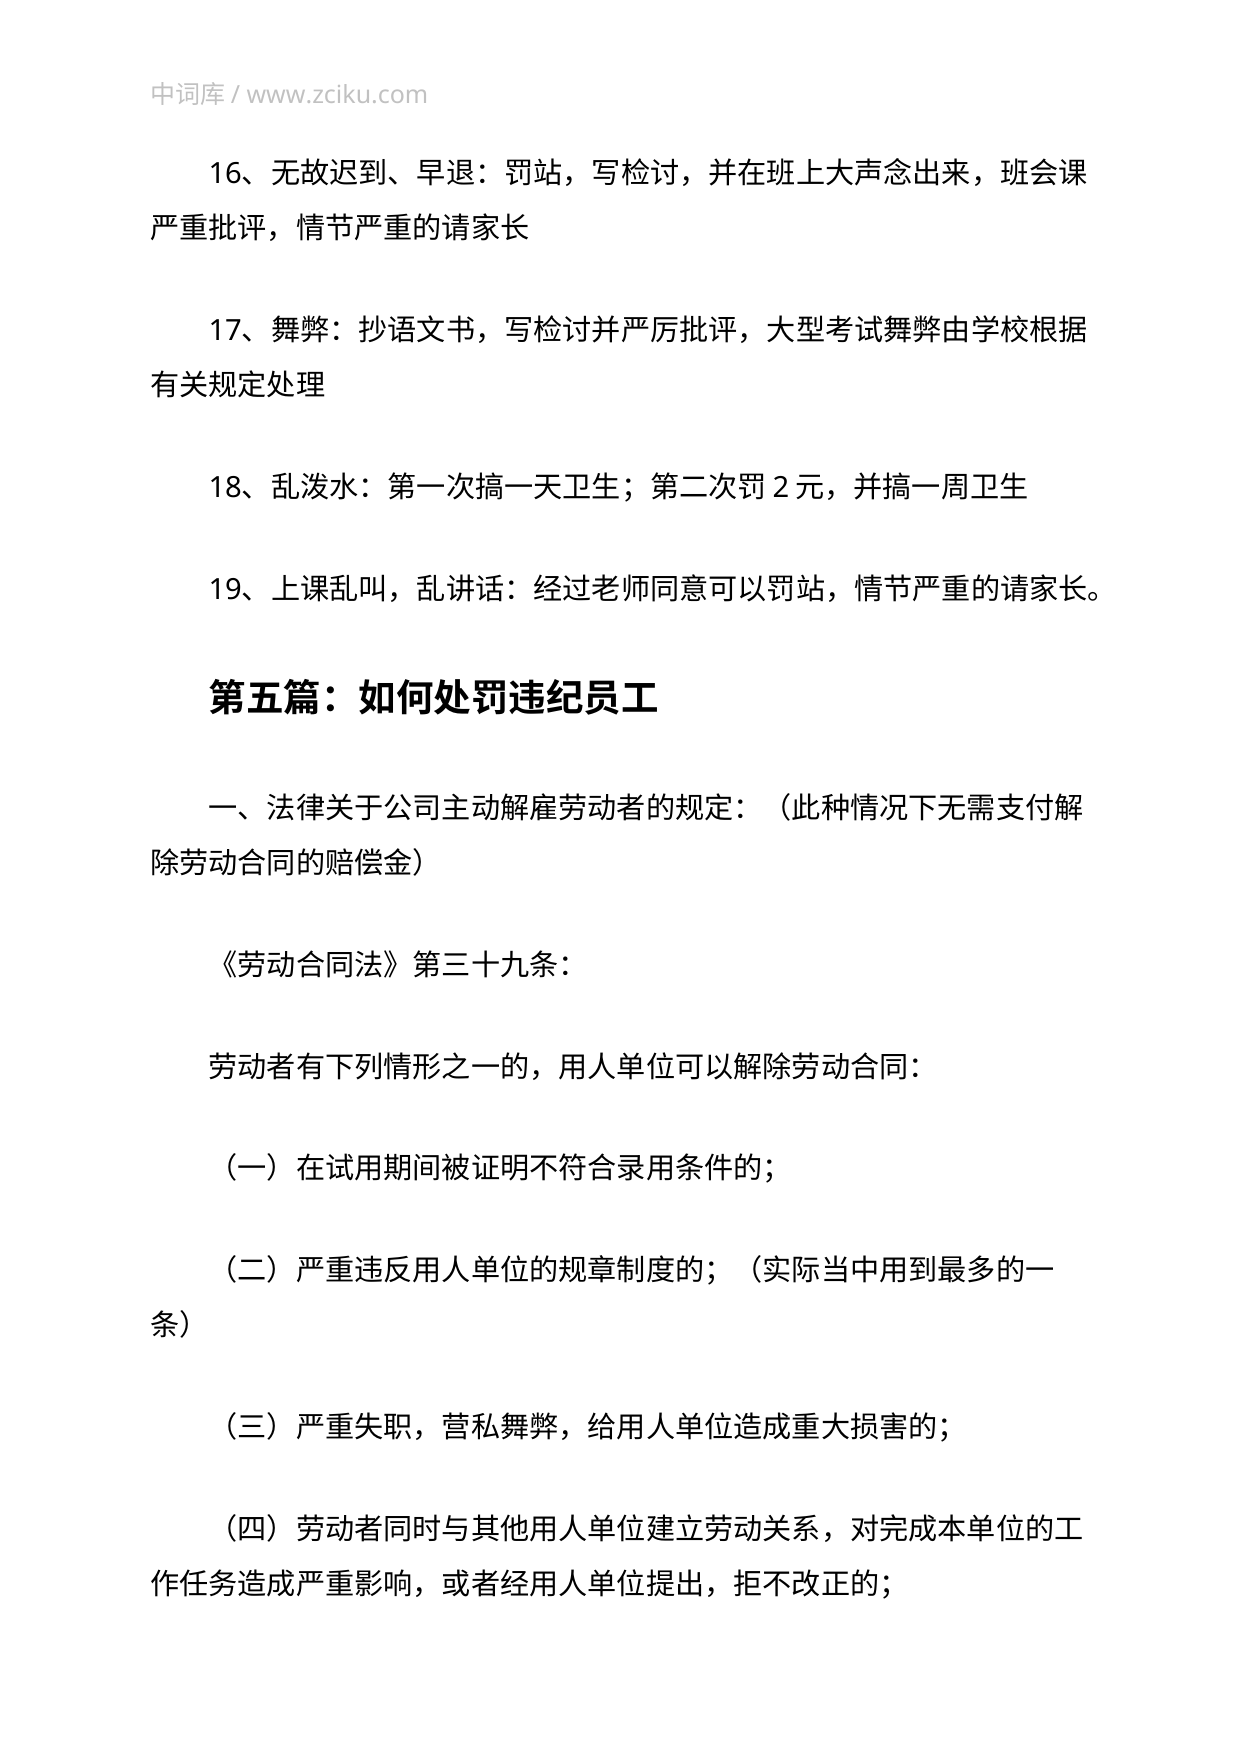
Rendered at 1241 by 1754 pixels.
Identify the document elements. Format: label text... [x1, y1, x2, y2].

text 《劳动合同法》第三十九条： [150, 942, 1090, 984]
text 劳动者有下列情形之一的，用人单位可以解除劳动合同： [150, 1043, 1090, 1086]
text （二）严重违反用人单位的规章制度的；（实际当中用到最多的一条） [150, 1247, 1090, 1344]
text 一、法律关于公司主动解雇劳动者的规定：（此种情况下无需支付解除劳动合同的赔偿金） [150, 785, 1090, 882]
text 16、无故迟到、早退：罚站，写检讨，并在班上大声念出来，班会课严重批评，情节严重的请家长 [150, 150, 1090, 247]
text 18、乱泼水：第一次搞一天卫生；第二次罚2元，并搞一周卫生 [150, 463, 1090, 506]
text （四）劳动者同时与其他用人单位建立劳动关系，对完成本单位的工作任务造成严重影响，或者经用人单位提出，拒不改正的； [150, 1505, 1090, 1602]
text （三）严重失职，营私舞弊，给用人单位造成重大损害的； [150, 1403, 1090, 1446]
text 19、上课乱叫，乱讲话：经过老师同意可以罚站，情节严重的请家长。 [150, 566, 1090, 608]
text 17、舞弊：抄语文书，写检讨并严厉批评，大型考试舞弊由学校根据有关规定处理 [150, 307, 1090, 404]
text （一）在试用期间被证明不符合录用条件的； [150, 1145, 1090, 1187]
text 第五篇：如何处罚违纪员工 [150, 667, 1090, 722]
